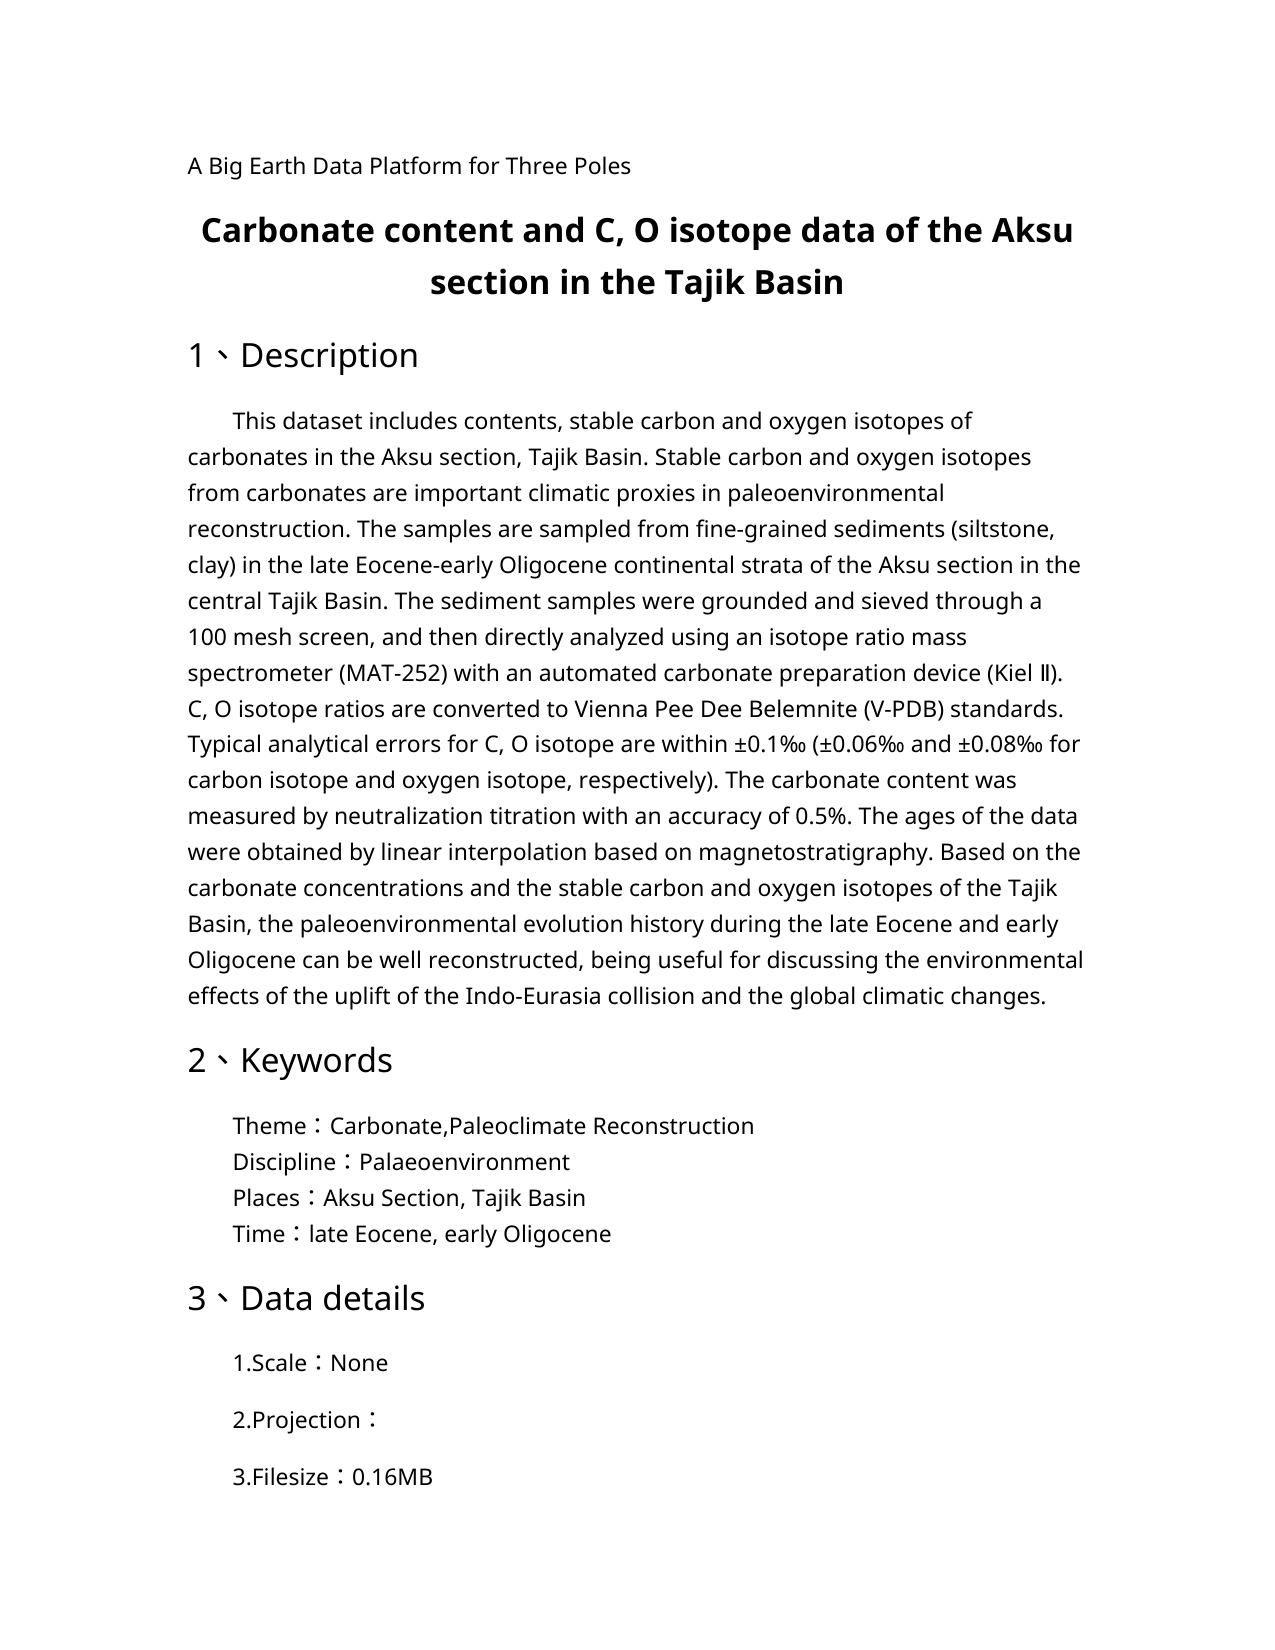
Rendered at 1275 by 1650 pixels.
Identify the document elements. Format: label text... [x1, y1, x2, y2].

text 3.Filesize：0.16MB [232, 1461, 1087, 1492]
text Theme：Carbonate,Paleoclimate Reconstruction Discipline：Palaeoenvironment Places：Aksu Section, Tajik Basin Time：late Eocene, early Oligocene [232, 1110, 1087, 1249]
text 2、Keywords [187, 1037, 1087, 1082]
text 1、Description [187, 332, 1087, 377]
text 3、Data details [187, 1274, 1087, 1320]
text A Big Earth Data Platform for Three Poles [187, 150, 1087, 181]
text 1.Scale：None [232, 1347, 1087, 1379]
text This dataset includes contents, stable carbon and oxygen isotopes of carbonates in the Aksu section, Tajik Basin. Stable carbon and oxygen isotopes from carbonates are important climatic proxies in paleoenvironmental reconstruction. The samples are sampled from fine-grained sediments (siltstone, clay) in the late Eocene-early Oligocene continental strata of the Aksu section in the central Tajik Basin. The sediment samples were grounded and sieved through a 100 mesh screen, and then directly analyzed using an isotope ratio mass spectrometer (MAT-252) with an automated carbonate preparation device (Kiel Ⅱ). C, O isotope ratios are converted to Vienna Pee Dee Belemnite (V-PDB) standards. Typical analytical errors for C, O isotope are within ±0.1‰ (±0.06‰ and ±0.08‰ for carbon isotope and oxygen isotope, respectively). The carbonate content was measured by neutralization titration with an accuracy of 0.5%. The ages of the data were obtained by linear interpolation based on magnetostratigraphy. Based on the carbonate concentrations and the stable carbon and oxygen isotopes of the Tajik Basin, the paleoenvironmental evolution history during the late Eocene and early Oligocene can be well reconstructed, being useful for discussing the environmental effects of the uplift of the Indo-Eurasia collision and the global climatic changes. [187, 405, 1087, 1011]
text Carbonate content and C, O isotope data of the Aksu section in the Tajik Basin [187, 207, 1087, 304]
text 2.Projection： [232, 1404, 1087, 1435]
